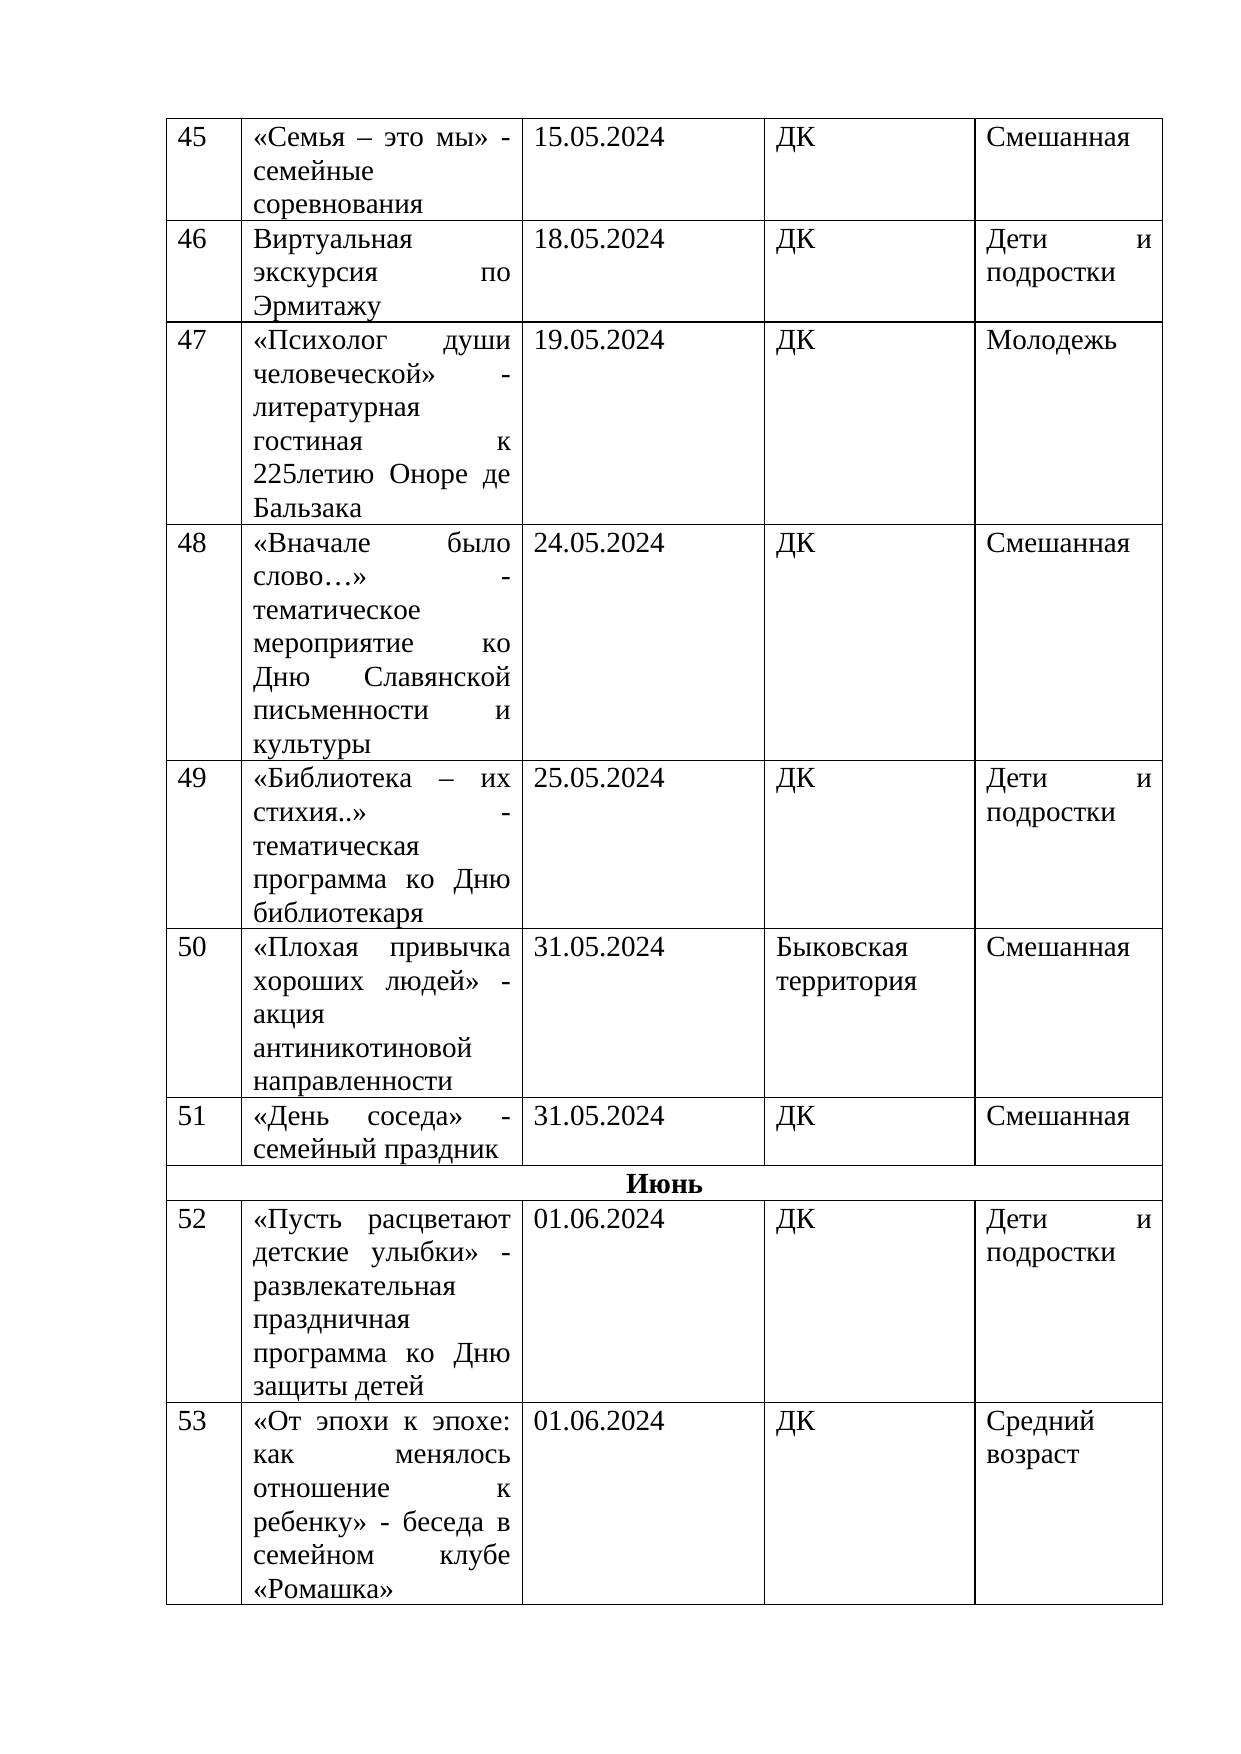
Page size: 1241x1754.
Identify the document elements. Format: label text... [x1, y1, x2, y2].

table_cell 53 [167, 1403, 241, 1604]
table_cell «Вначале было слово…» - тематическое мероприятие ко Дню Славянской письменности и культуры [242, 525, 522, 759]
table_cell Молодежь [976, 323, 1162, 524]
table_cell Дети и подростки [976, 221, 1162, 321]
table_cell «Пусть расцветают детские улыбки» - развлекательная праздничная программа ко Дню защиты детей [242, 1201, 522, 1402]
table_cell ДК [765, 761, 974, 928]
table_cell 45 [167, 119, 241, 220]
table_cell 19.05.2024 [523, 323, 764, 524]
table_cell 46 [167, 221, 241, 321]
table_cell «Семья – это мы» - семейные соревнования [242, 119, 522, 220]
table_cell ДК [765, 119, 974, 220]
table_cell Средний возраст [976, 1403, 1162, 1604]
table_cell Смешанная [976, 1098, 1162, 1165]
table_cell «День соседа» - семейный праздник [242, 1098, 522, 1165]
table_cell ДК [765, 1403, 974, 1604]
table_cell 01.06.2024 [523, 1403, 764, 1604]
table_cell 49 [167, 761, 241, 928]
table_cell «Плохая привычка хороших людей» - акция антиникотиновой направленности [242, 929, 522, 1097]
table_cell ДК [765, 525, 974, 759]
table_cell «Психолог души человеческой» - литературная гостиная к 225летию Оноре де Бальзака [242, 323, 522, 524]
table_cell Быковская территория [765, 929, 974, 1097]
table_cell 15.05.2024 [523, 119, 764, 220]
table_cell 25.05.2024 [523, 761, 764, 928]
table_cell ДК [765, 221, 974, 321]
table_cell ДК [765, 1201, 974, 1402]
table_cell 01.06.2024 [523, 1201, 764, 1402]
table_cell 47 [167, 323, 241, 524]
table_cell Смешанная [976, 119, 1162, 220]
table_cell «Библиотека – их стихия..» - тематическая программа ко Дню библиотекаря [242, 761, 522, 928]
table_cell Виртуальная экскурсия по Эрмитажу [242, 221, 522, 321]
table_cell Июнь [167, 1166, 1162, 1200]
table_cell «От эпохи к эпохе: как менялось отношение к ребенку» - беседа в семейном клубе «Ромашка» [242, 1403, 522, 1604]
table_cell 51 [167, 1098, 241, 1165]
table_cell 24.05.2024 [523, 525, 764, 759]
table_cell Дети и подростки [976, 761, 1162, 928]
table_cell ДК [765, 323, 974, 524]
table_cell 31.05.2024 [523, 1098, 764, 1165]
table_cell 52 [167, 1201, 241, 1402]
table_cell Дети и подростки [976, 1201, 1162, 1402]
table_cell 18.05.2024 [523, 221, 764, 321]
table_cell ДК [765, 1098, 974, 1165]
table_cell 50 [167, 929, 241, 1097]
table_cell Смешанная [976, 929, 1162, 1097]
table_cell 31.05.2024 [523, 929, 764, 1097]
table_cell Смешанная [976, 525, 1162, 759]
table_cell 48 [167, 525, 241, 759]
